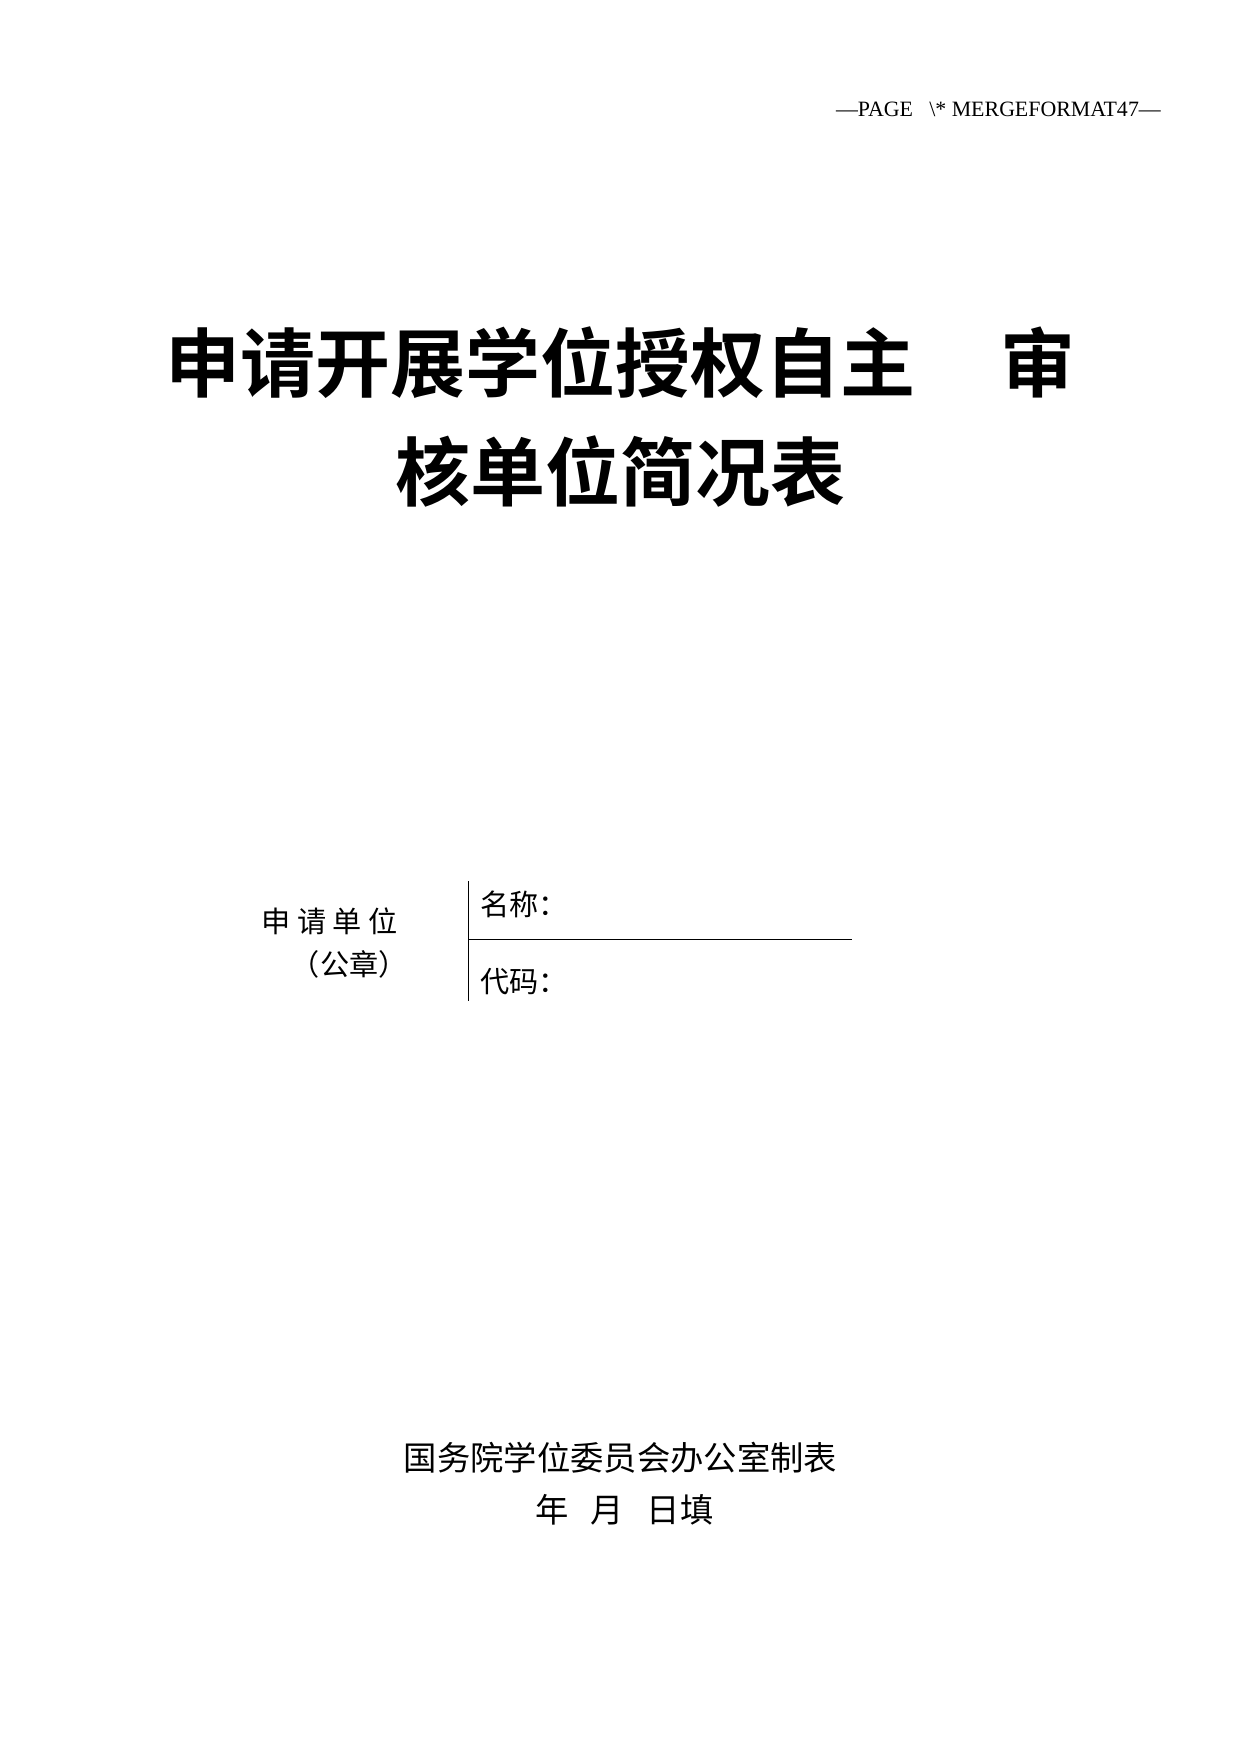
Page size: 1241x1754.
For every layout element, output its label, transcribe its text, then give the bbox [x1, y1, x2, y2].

text 国务院学位委员会办公室制表 [130, 1429, 1110, 1481]
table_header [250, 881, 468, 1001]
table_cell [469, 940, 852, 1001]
text 申请开展学位授权自主 审核单位简况表 [130, 304, 1110, 522]
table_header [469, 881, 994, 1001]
text 年 月 日填 [130, 1481, 1110, 1533]
